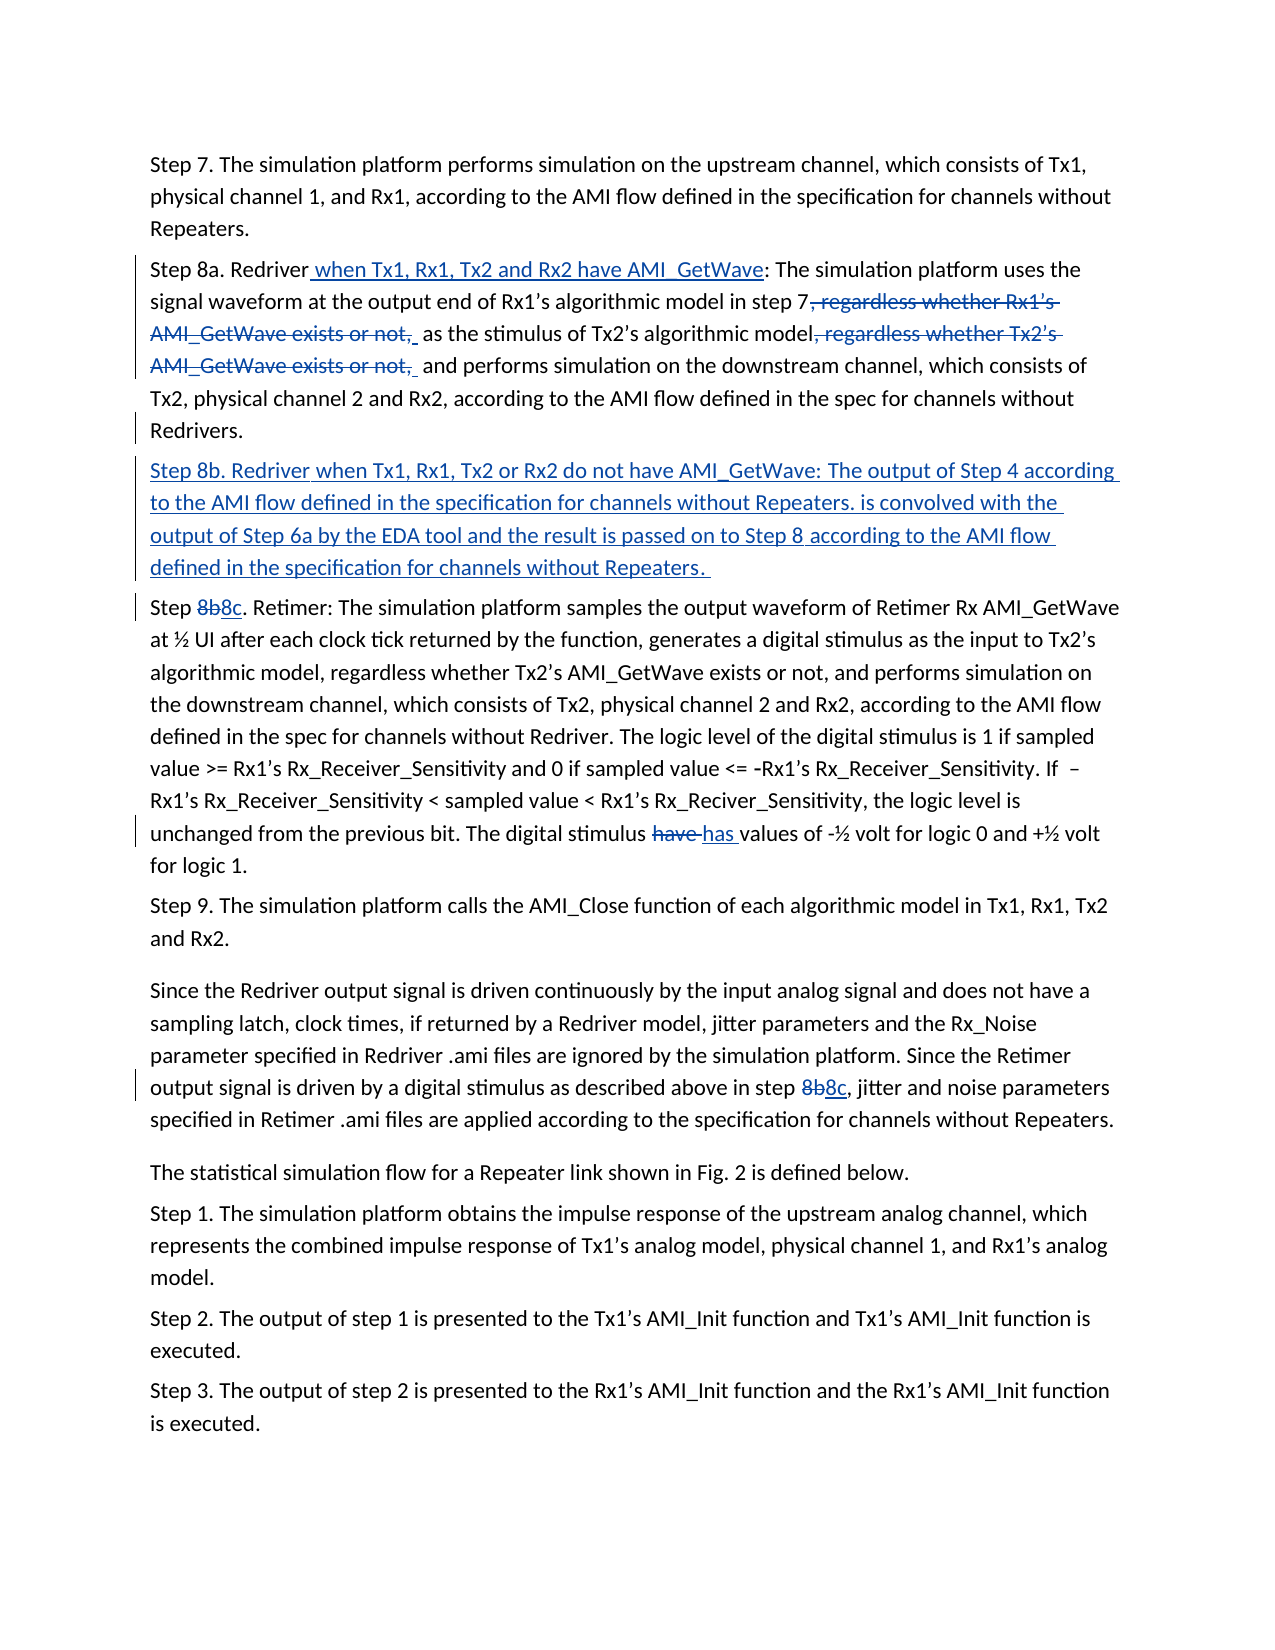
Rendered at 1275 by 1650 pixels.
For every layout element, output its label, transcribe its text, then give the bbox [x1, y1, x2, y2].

text Step 7. The simulation platform performs simulation on the upstream channel, which consists of Tx1, physical channel 1, and Rx1, according to the AMI flow defined in the specification for channels without Repeaters. [150, 150, 1125, 242]
text The statistical simulation flow for a Repeater link shown in Fig. 2 is defined below. [150, 1158, 1125, 1186]
text Since the Redriver output signal is driven continuously by the input analog signal and does not have a sampling latch, clock times, if returned by a Redriver model, jitter parameters and the Rx_Noise parameter specified in Redriver .ami files are ignored by the simulation platform. Since the Retimer output signal is driven by a digital stimulus as described above in step , jitter and noise parameters specified in Retimer .ami files are applied according to the specification for channels without Repeaters. [150, 977, 1125, 1133]
text Step 9. The simulation platform calls the AMI_Close function of each algorithmic model in Tx1, Rx1, Tx2 and Rx2. [150, 891, 1125, 952]
text Step 8a. Redriver: The simulation platform uses the signal waveform at the output end of Rx1’s algorithmic model in step 7 as the stimulus of Tx2’s algorithmic model and performs simulation on the downstream channel, which consists of Tx2, physical channel 2 and Rx2, according to the AMI flow defined in the spec for channels without Redrivers. [150, 255, 1125, 444]
text Step 1. The simulation platform obtains the impulse response of the upstream analog channel, which represents the combined impulse response of Tx1’s analog model, physical channel 1, and Rx1’s analog model. [150, 1199, 1125, 1291]
text Step 3. The output of step 2 is presented to the Rx1’s AMI_Init function and the Rx1’s AMI_Init function is executed. [150, 1377, 1125, 1437]
text Step 2. The output of step 1 is presented to the Tx1’s AMI_Init function and Tx1’s AMI_Init function is executed. [150, 1304, 1125, 1364]
text Step . Retimer: The simulation platform samples the output waveform of Retimer Rx AMI_GetWave at ½ UI after each clock tick returned by the function, generates a digital stimulus as the input to Tx2’s algorithmic model, regardless whether Tx2’s AMI_GetWave exists or not, and performs simulation on the downstream channel, which consists of Tx2, physical channel 2 and Rx2, according to the AMI flow defined in the spec for channels without Redriver. The logic level of the digital stimulus is 1 if sampled value >= Rx1’s Rx_Receiver_Sensitivity and 0 if sampled value <= Rx1’s Rx_Receiver_Sensitivity. If –Rx1’s Rx_Receiver_Sensitivity < sampled value < Rx1’s Rx_Reciver_Sensitivity, the logic level is unchanged from the previous bit. The digital stimulus values of -½ volt for logic 0 and +½ volt for logic 1. [150, 593, 1125, 879]
